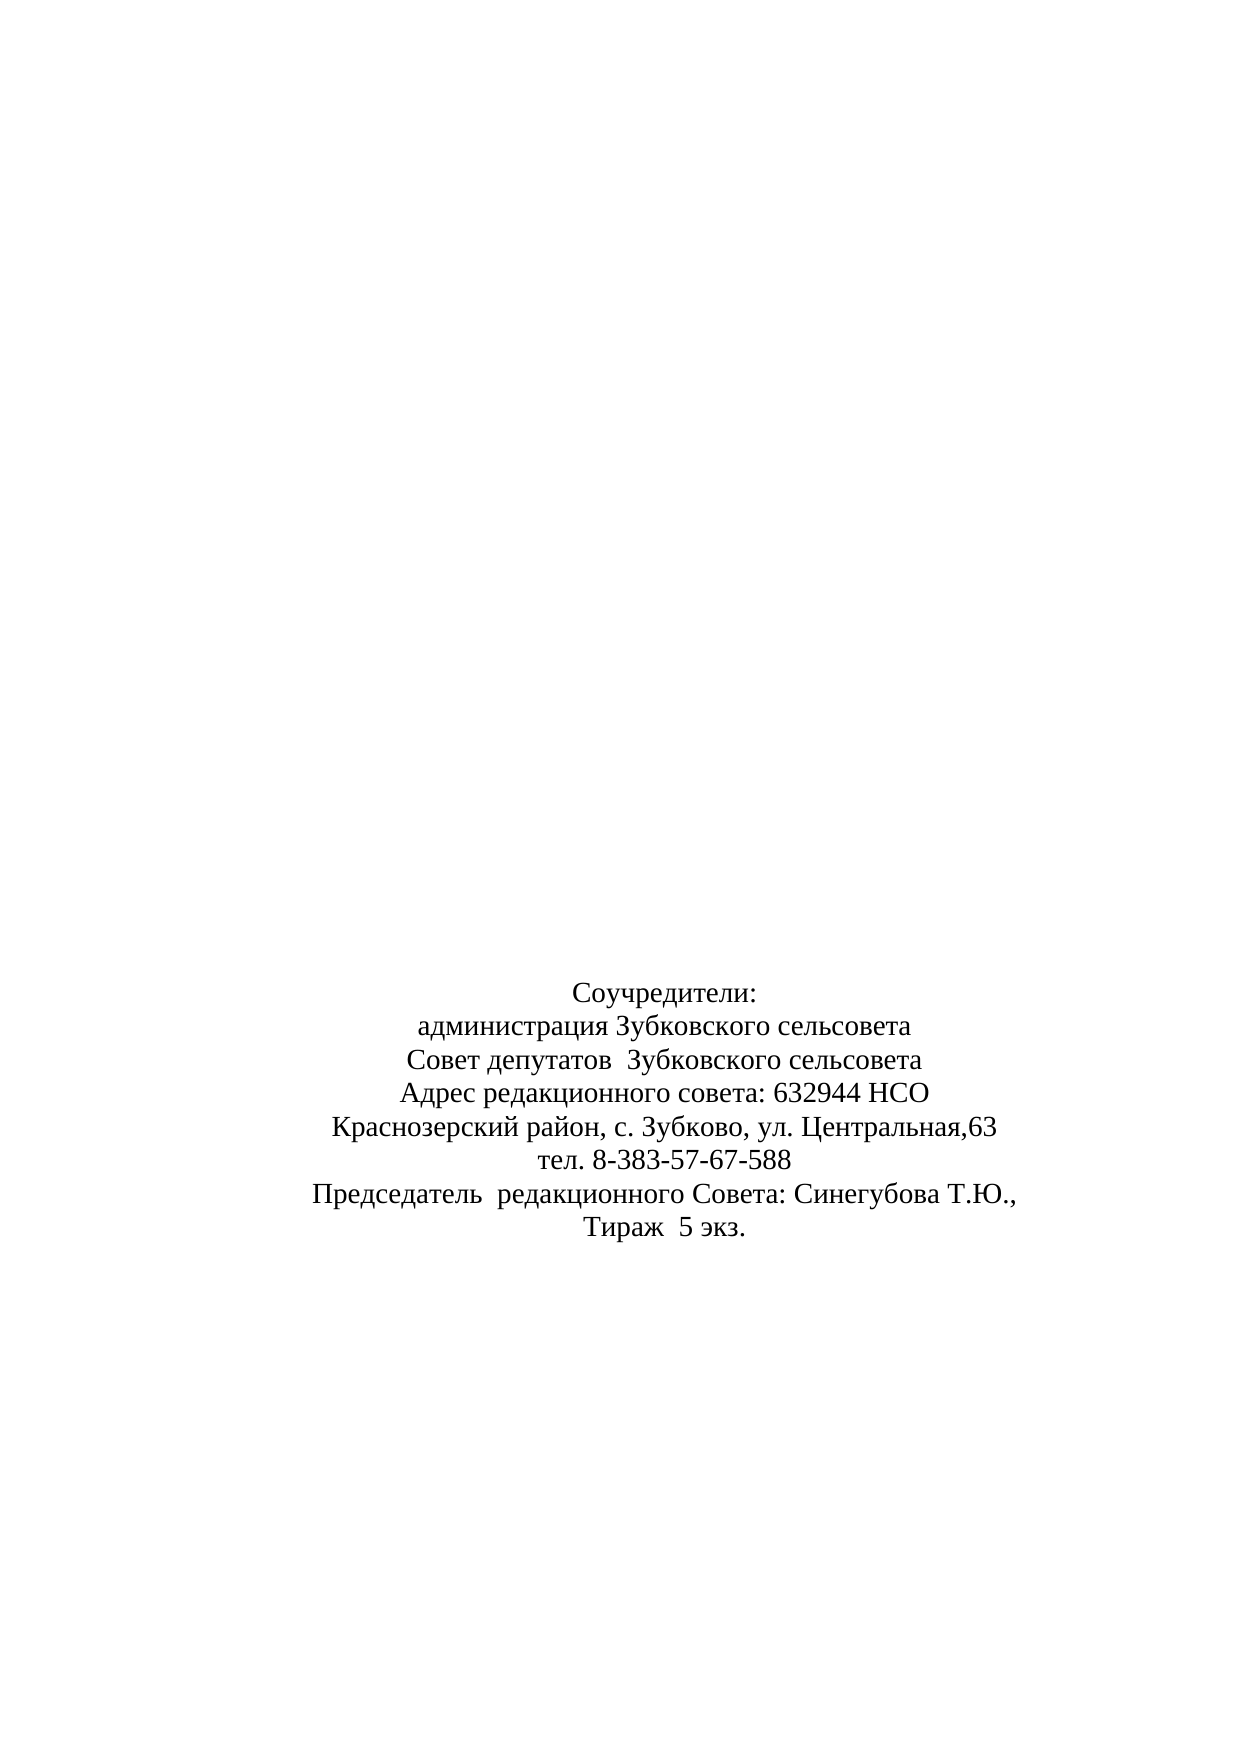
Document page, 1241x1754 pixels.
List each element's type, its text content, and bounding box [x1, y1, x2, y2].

text тел. 8-383-57-67-588 [177, 1142, 1152, 1176]
text Краснозерский район, с. Зубково, ул. Центральная,63 [177, 1109, 1152, 1142]
text Председатель редакционного Совета: Синегубова Т.Ю., [177, 1176, 1152, 1209]
text Адрес редакционного совета: 632944 НСО [177, 1075, 1152, 1109]
text Совет депутатов Зубковского сельсовета [177, 1042, 1152, 1075]
text администрация Зубковского сельсовета [177, 1008, 1152, 1042]
text Соучредители: [177, 975, 1152, 1008]
text Тираж 5 экз. [177, 1209, 1152, 1243]
